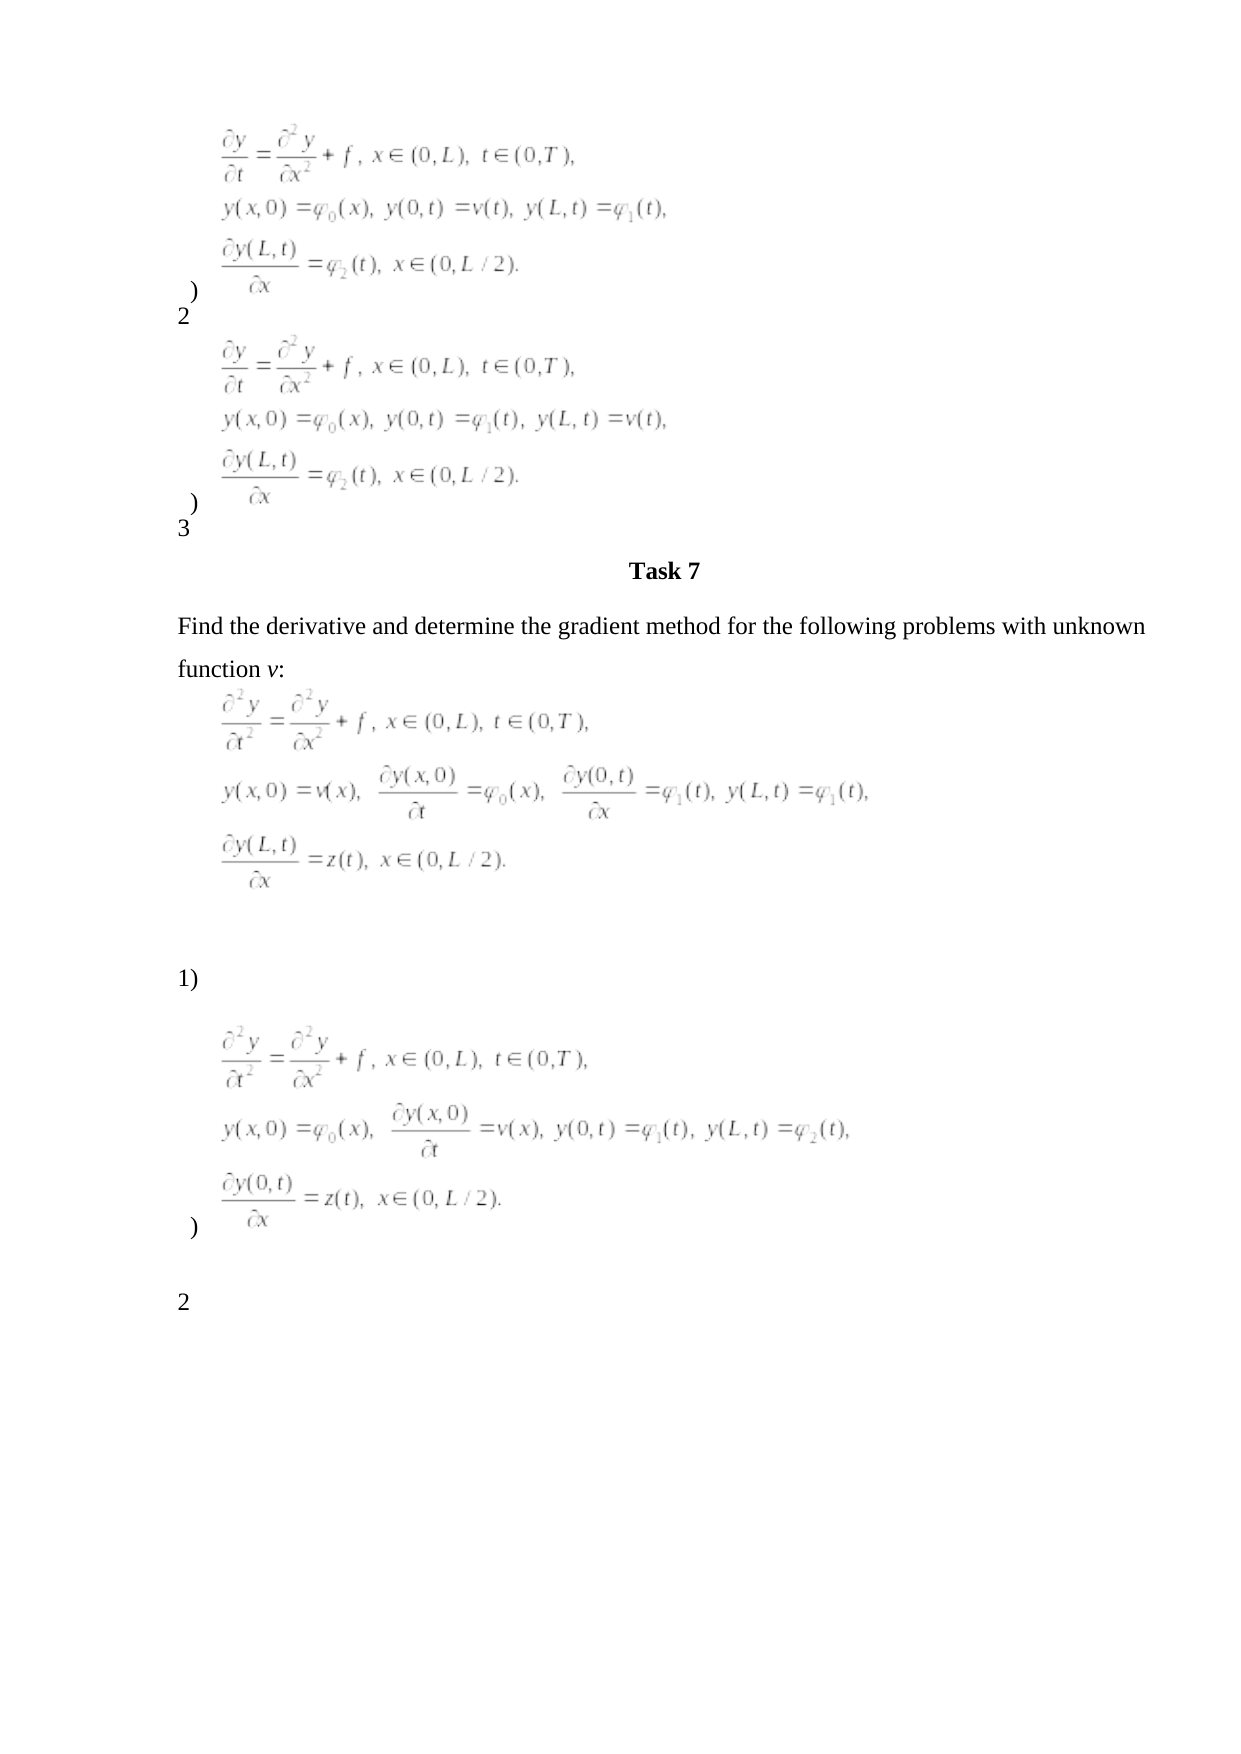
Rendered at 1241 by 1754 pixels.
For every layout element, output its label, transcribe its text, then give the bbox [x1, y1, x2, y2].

text 2) [177, 118, 1152, 330]
text 3) [177, 330, 1152, 542]
text 1) [177, 683, 1152, 992]
text Find the derivative and determine the gradient method for the following problems with unknown function v: [177, 597, 1152, 683]
text Task 7 [177, 542, 1152, 585]
text 2) [177, 1021, 1152, 1316]
